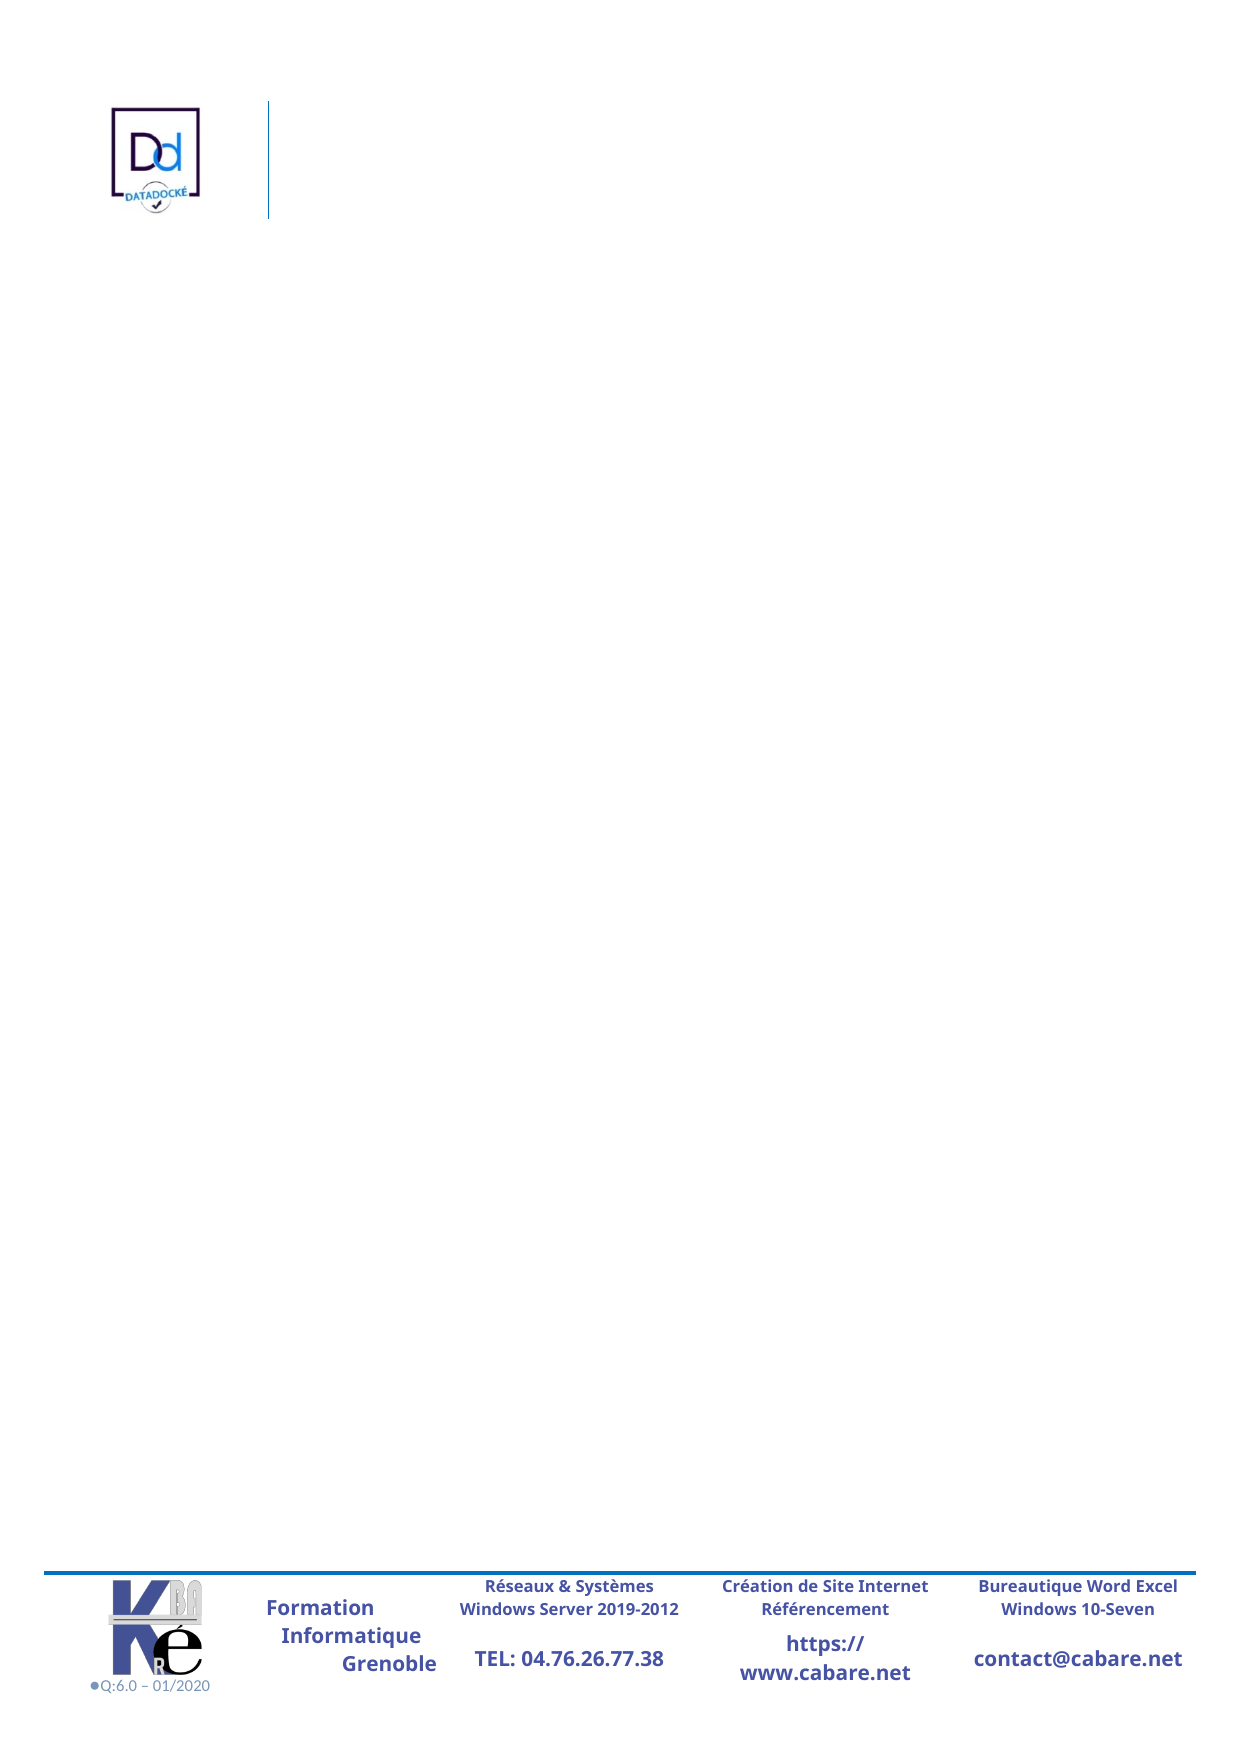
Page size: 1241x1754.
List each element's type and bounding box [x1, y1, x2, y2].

picture [108, 1580, 202, 1675]
picture [100, 101, 210, 220]
